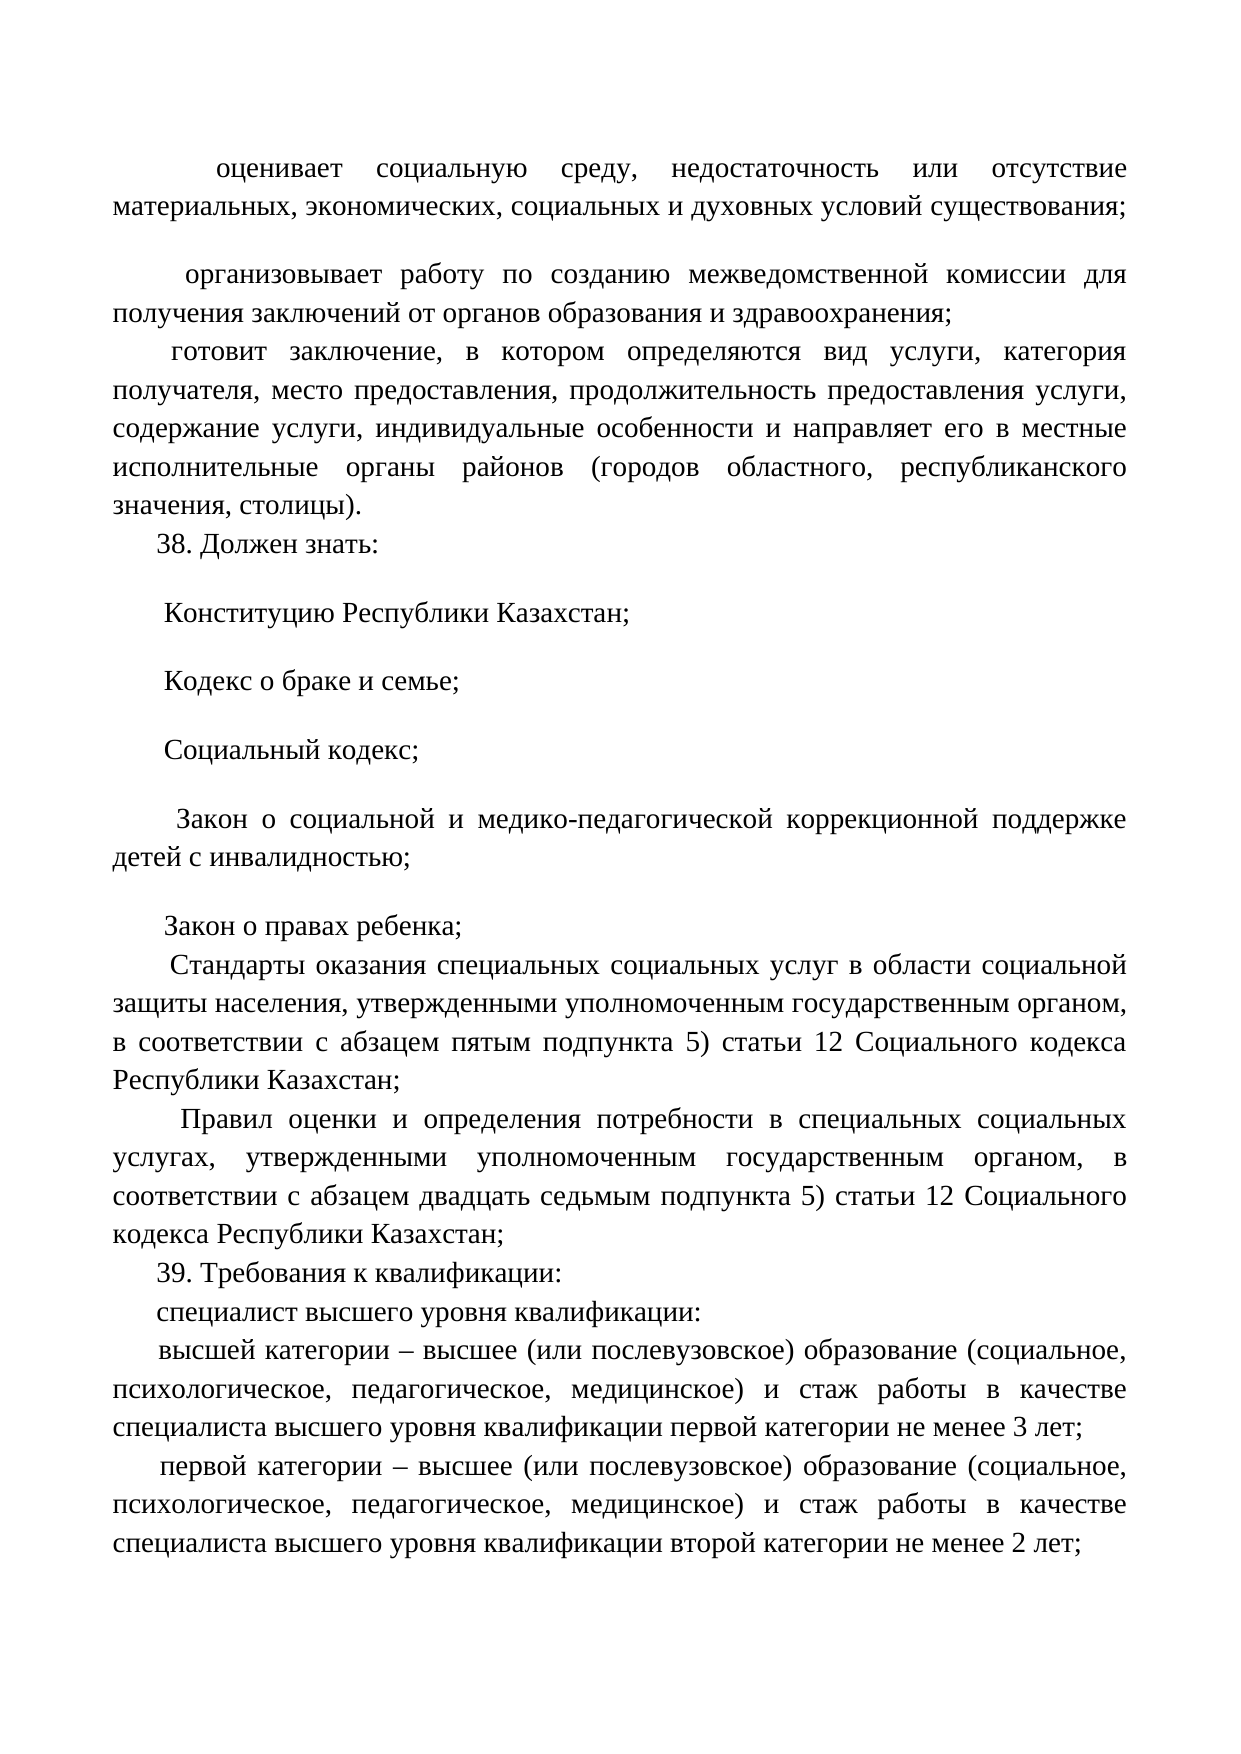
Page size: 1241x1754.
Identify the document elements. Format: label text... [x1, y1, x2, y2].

text Закон о правах ребенка; [112, 908, 1128, 942]
text Закон о социальной и медико-педагогической коррекционной поддержке детей с инвалидностью; [112, 801, 1128, 873]
text Конституцию Республики Казахстан; [112, 595, 1128, 628]
text 39. Требования к квалификации: [112, 1255, 1128, 1289]
text Кодекс о браке и семье; [112, 663, 1128, 697]
text Правил оценки и определения потребности в специальных социальных услугах, утвержденными уполномоченным государственным органом, в соответствии с абзацем двадцать седьмым подпункта 5) статьи 12 Социального кодекса Республики Казахстан; [112, 1101, 1128, 1250]
text готовит заключение, в котором определяются вид услуги, категория получателя, место предоставления, продолжительность предоставления услуги, содержание услуги, индивидуальные особенности и направляет его в местные исполнительные органы районов (городов областного, республиканского значения, столицы). [112, 333, 1128, 521]
text высшей категории – высшее (или послевузовское) образование (социальное, психологическое, педагогическое, медицинское) и стаж работы в качестве специалиста высшего уровня квалификации первой категории не менее 3 лет; [112, 1332, 1128, 1443]
text оценивает социальную среду, недостаточность или отсутствие материальных, экономических, социальных и духовных условий существования; [112, 150, 1128, 252]
text Стандарты оказания специальных социальных услуг в области социальной защиты населения, утвержденными уполномоченным государственным органом, в соответствии с абзацем пятым подпункта 5) статьи 12 Социального кодекса Республики Казахстан; [112, 947, 1128, 1096]
text Социальный кодекс; [112, 732, 1128, 766]
text 38. Должен знать: [112, 526, 1128, 559]
text организовывает работу по созданию межведомственной комиссии для получения заключений от органов образования и здравоохранения; [112, 256, 1128, 328]
text специалист высшего уровня квалификации: [112, 1294, 1128, 1327]
text первой категории – высшее (или послевузовское) образование (социальное, психологическое, педагогическое, медицинское) и стаж работы в качестве специалиста высшего уровня квалификации второй категории не менее 2 лет; [112, 1448, 1128, 1558]
